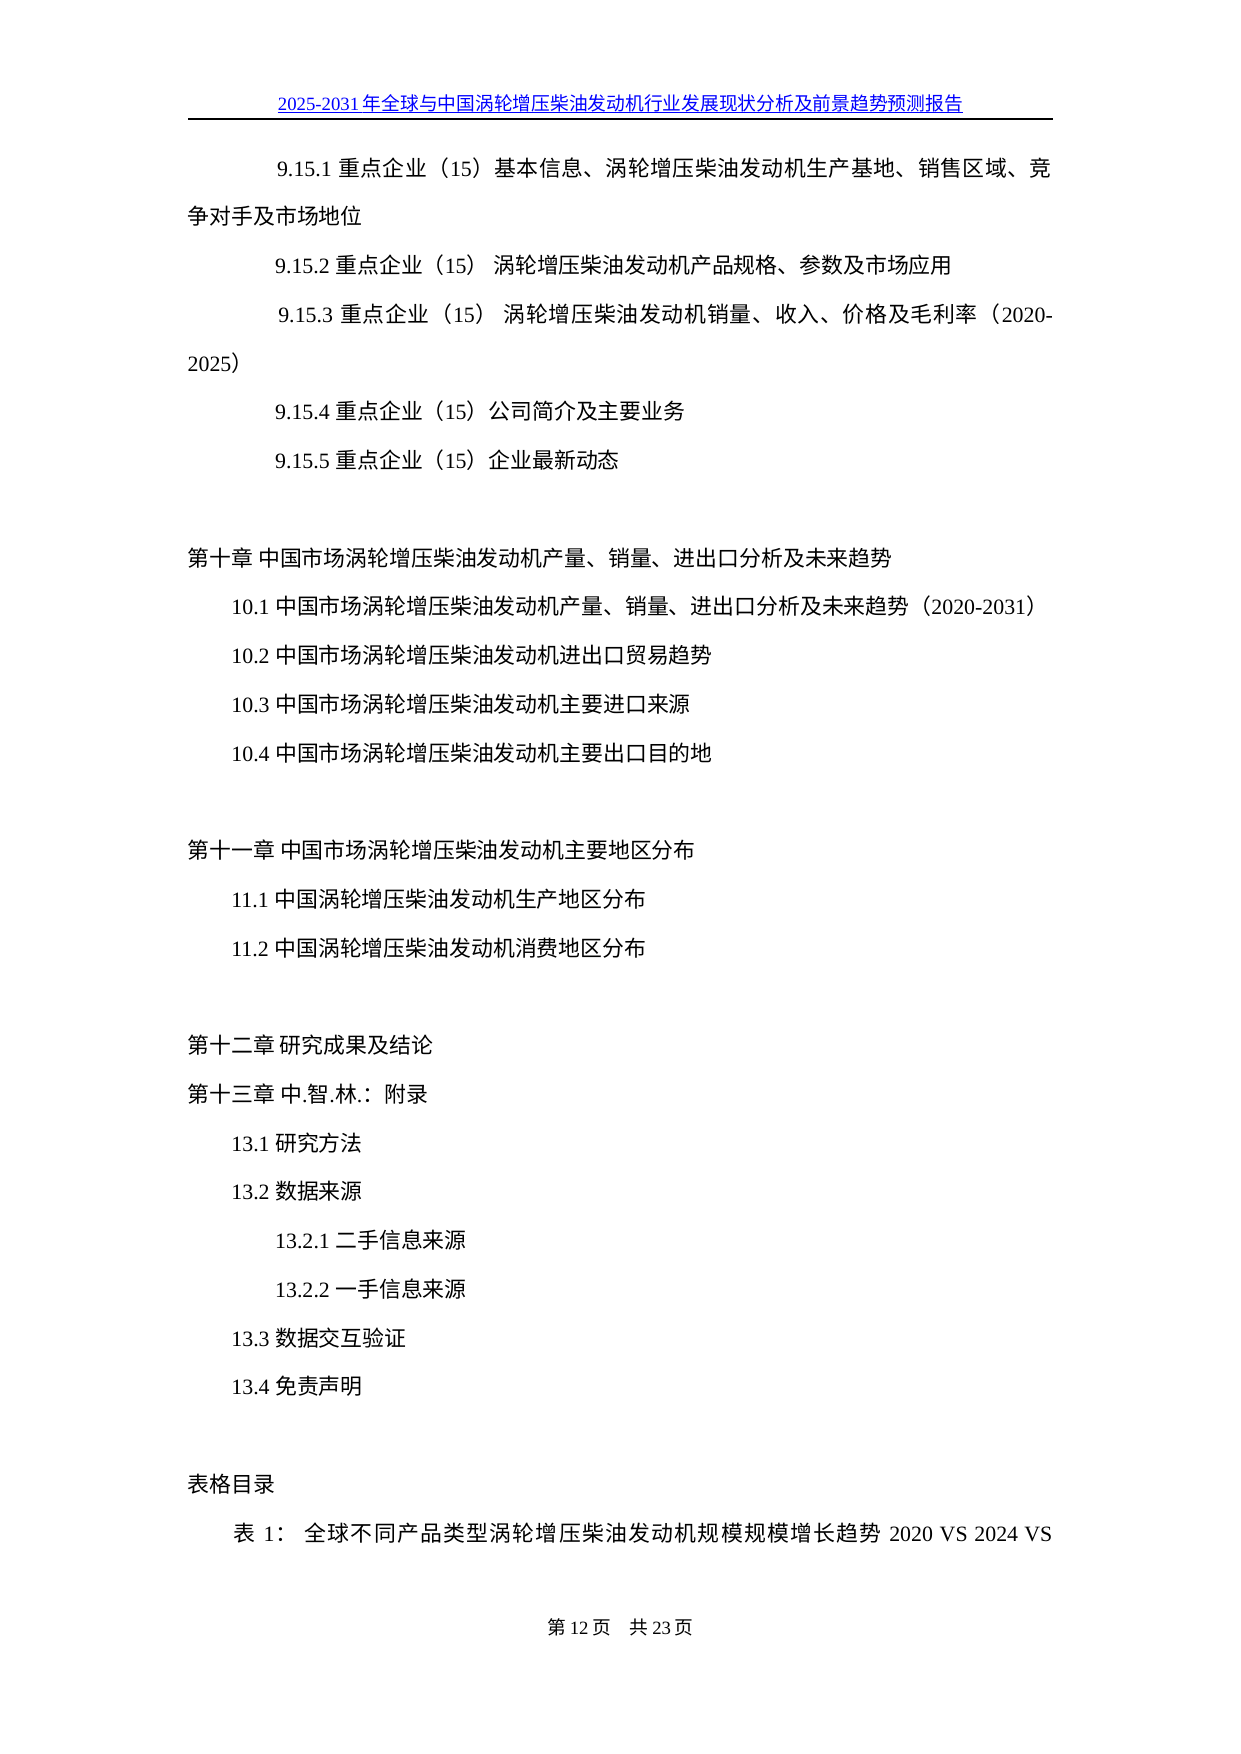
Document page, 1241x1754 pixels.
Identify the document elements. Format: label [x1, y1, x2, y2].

text [187, 150, 1053, 1548]
